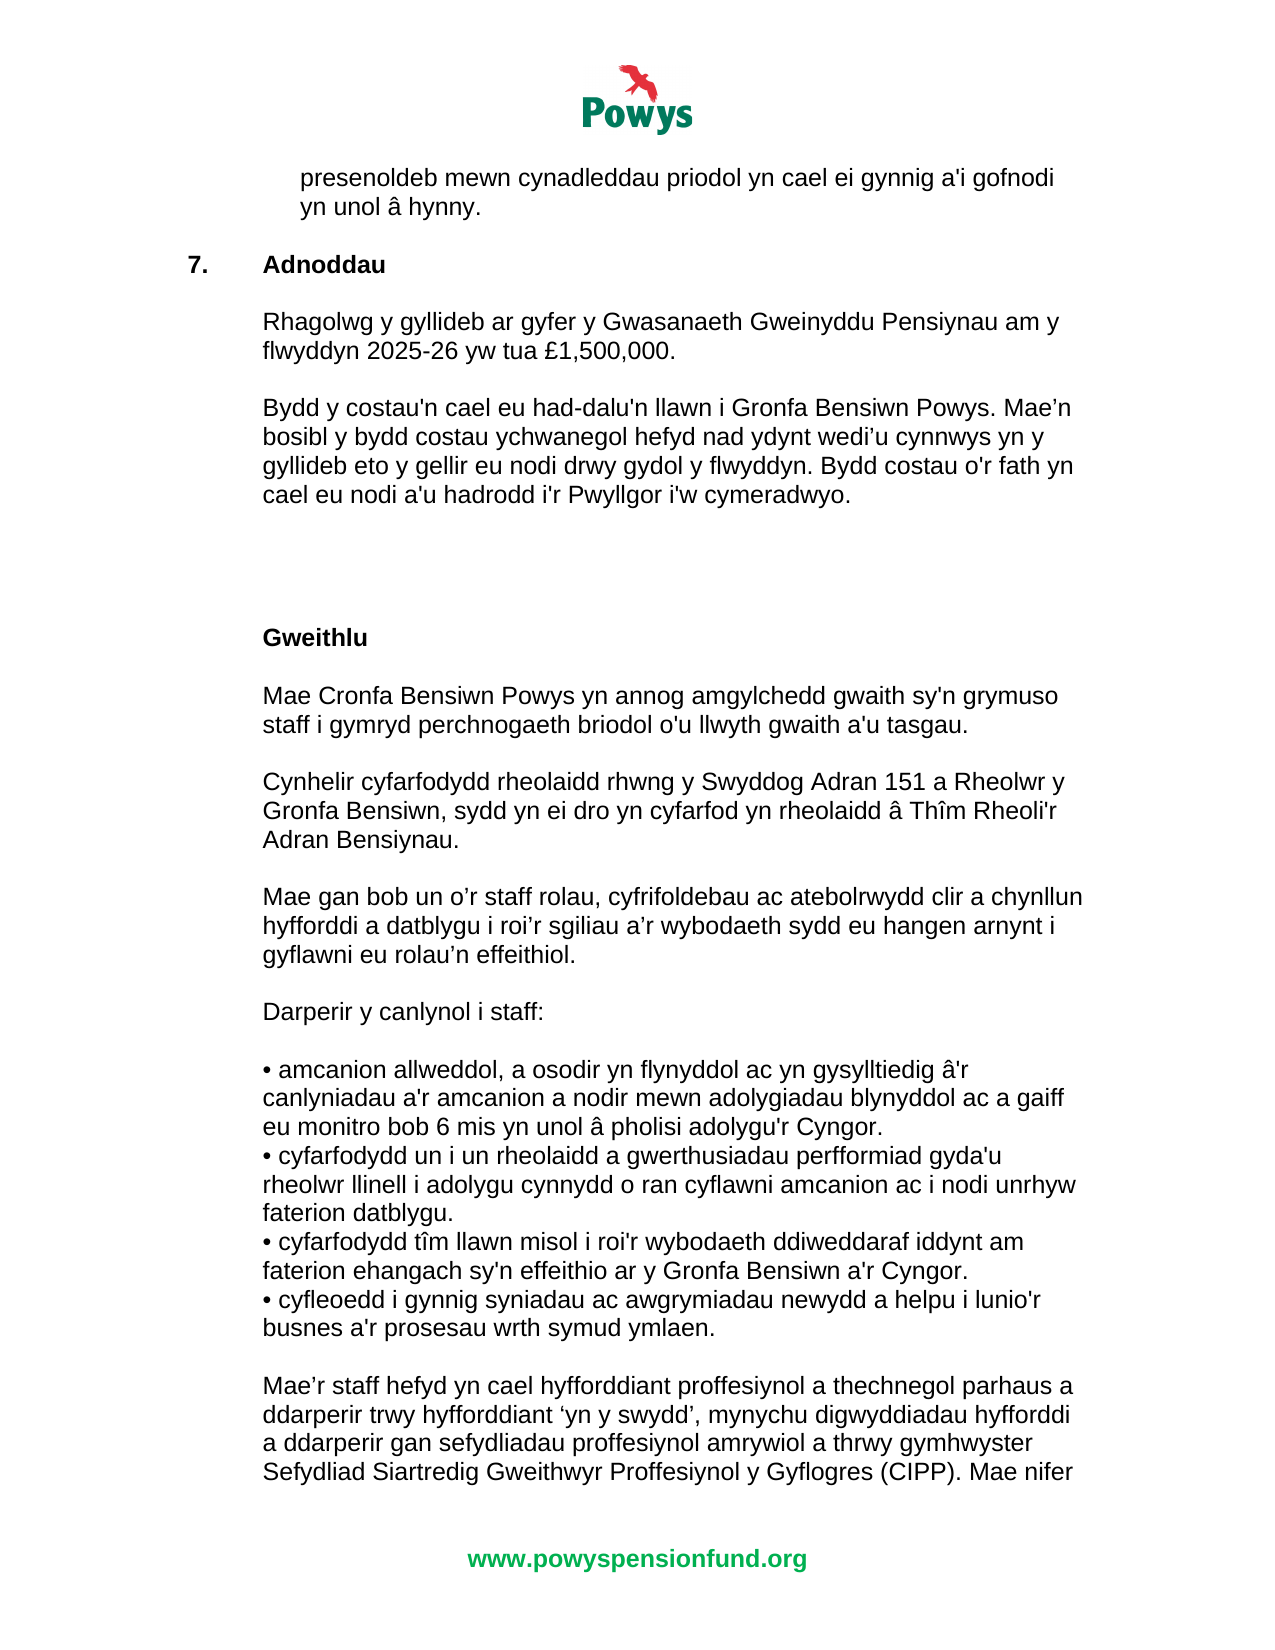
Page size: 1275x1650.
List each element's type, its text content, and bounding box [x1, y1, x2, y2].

text • cyfarfodydd un i un rheolaidd a gwerthusiadau perfformiad gyda'u rheolwr llinell i adolygu cynnydd o ran cyflawni amcanion ac i nodi unrhyw faterion datblygu. [262, 1141, 1087, 1227]
text Mae Cronfa Bensiwn Powys yn annog amgylchedd gwaith sy'n grymuso staff i gymryd perchnogaeth briodol o'u llwyth gwaith a'u tasgau. [262, 681, 1087, 738]
text • cyfarfodydd tîm llawn misol i roi'r wybodaeth ddiweddaraf iddynt am faterion ehangach sy'n effeithio ar y Gronfa Bensiwn a'r Cyngor. [262, 1227, 1087, 1285]
text Darperir y canlynol i staff: [262, 997, 1087, 1026]
text • amcanion allweddol, a osodir yn flynyddol ac yn gysylltiedig â'r canlyniadau a'r amcanion a nodir mewn adolygiadau blynyddol ac a gaiff eu monitro bob 6 mis yn unol â pholisi adolygu'r Cyngor. [262, 1055, 1087, 1141]
picture [582, 65, 693, 135]
subtitle 7. Adnoddau [187, 250, 1087, 278]
text Gweithlu [187, 623, 1087, 652]
text Cynhelir cyfarfodydd rheolaidd rhwng y Swyddog Adran 151 a Rheolwr y Gronfa Bensiwn, sydd yn ei dro yn cyfarfod yn rheolaidd â Thîm Rheoli'r Adran Bensiynau. [262, 767, 1087, 853]
text Bydd y costau'n cael eu had-dalu'n llawn i Gronfa Bensiwn Powys. Mae’n bosibl y bydd costau ychwanegol hefyd nad ydynt wedi’u cynnwys yn y gyllideb eto y gellir eu nodi drwy gydol y flwyddyn. Bydd costau o'r fath yn cael eu nodi a'u hadrodd i'r Pwyllgor i'w cymeradwyo. [262, 393, 1087, 508]
text Rhagolwg y gyllideb ar gyfer y Gwasanaeth Gweinyddu Pensiynau am y flwyddyn 2025-26 yw tua £1,500,000. [262, 307, 1087, 365]
text Mae gan bob un o’r staff rolau, cyfrifoldebau ac atebolrwydd clir a chynllun hyfforddi a datblygu i roi’r sgiliau a’r wybodaeth sydd eu hangen arnynt i gyflawni eu rolau’n effeithiol. [262, 882, 1087, 968]
text • cyfleoedd i gynnig syniadau ac awgrymiadau newydd a helpu i lunio'r busnes a'r prosesau wrth symud ymlaen. [262, 1285, 1087, 1342]
